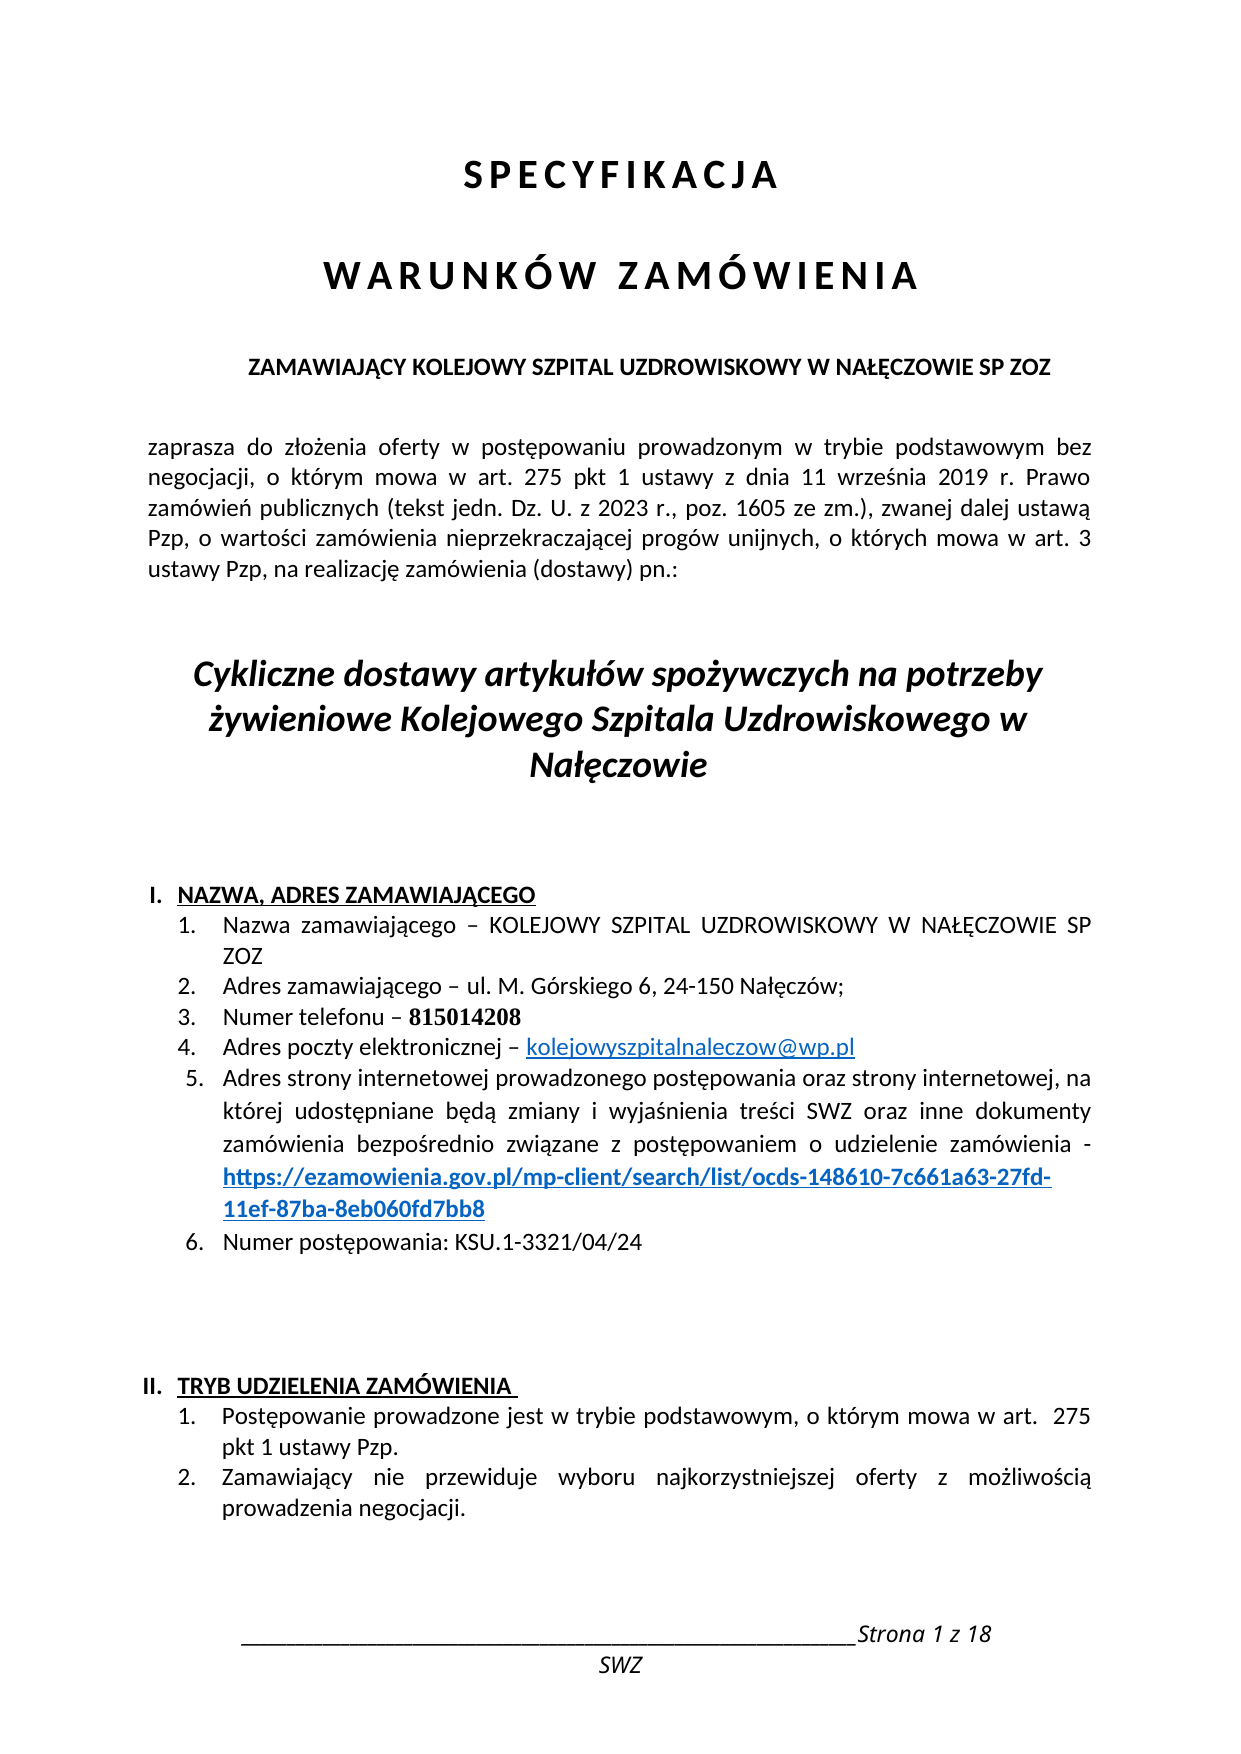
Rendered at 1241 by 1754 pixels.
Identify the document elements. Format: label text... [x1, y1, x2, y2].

title WARUNKÓW zamówienia [148, 249, 1092, 300]
subtitle Numer telefonu – 815014208 [177, 1001, 1092, 1031]
text ZAMAWIAJĄCY KOLEJOWY SZPITAL UZDROWISKOWY W NAŁĘCZOWIE SP ZOZ [207, 351, 1092, 382]
subtitle Adres poczty elektronicznej – kolejowyszpitalnaleczow@wp.pl [177, 1031, 1092, 1062]
subtitle Nazwa zamawiającego – KOLEJOWY SZPITAL UZDROWISKOWY W NAŁĘCZOWIE SP ZOZ [177, 909, 1092, 970]
list Adres strony internetowej prowadzonego postępowania oraz strony internetowej, na której udostępniane będą zmiany i wyjaśnienia treści SWZ oraz inne dokumenty zamówienia bezpośrednio związane z postępowaniem o udzielenie zamówienia - https://ezamowienia.gov.pl/mp-client/search/list/ocds-148610-7c661a63-27fd-11ef-87ba-8eb060fd7bb8 [185, 1062, 1092, 1224]
subtitle Adres zamawiającego – ul. M. Górskiego 6, 24-150 Nałęczów; [177, 970, 1092, 1001]
subtitle zaprasza do złożenia oferty w postępowaniu prowadzonym w trybie podstawowym bez negocjacji, o którym mowa w art. 275 pkt 1 ustawy z dnia 11 września 2019 r. Prawo zamówień publicznych (tekst jedn. Dz. U. z 2023 r., poz. 1605 ze zm.), zwanej dalej ustawą Pzp, o wartości zamówienia nieprzekraczającej progów unijnych, o których mowa w art. 3 ustawy Pzp, na realizację zamówienia (dostawy) pn.: [148, 431, 1092, 583]
text Cykliczne dostawy artykułów spożywczych na potrzeby żywieniowe Kolejowego Szpitala Uzdrowiskowego w Nałęczowie [148, 649, 1092, 787]
list Numer postępowania: KSU.1-3321/04/24 [185, 1226, 1092, 1257]
list NAZWA, ADRES ZAMAWIAJĄCEGO [162, 879, 1092, 909]
list Zamawiający nie przewiduje wyboru najkorzystniejszej oferty z możliwością prowadzenia negocjacji. [177, 1461, 1092, 1522]
title Specyfikacja [148, 148, 1092, 198]
list TRYB UDZIELENIA ZAMÓWIENIA [162, 1370, 1092, 1400]
list Postępowanie prowadzone jest w trybie podstawowym, o którym mowa w art. 275 pkt 1 ustawy Pzp. [177, 1400, 1092, 1461]
